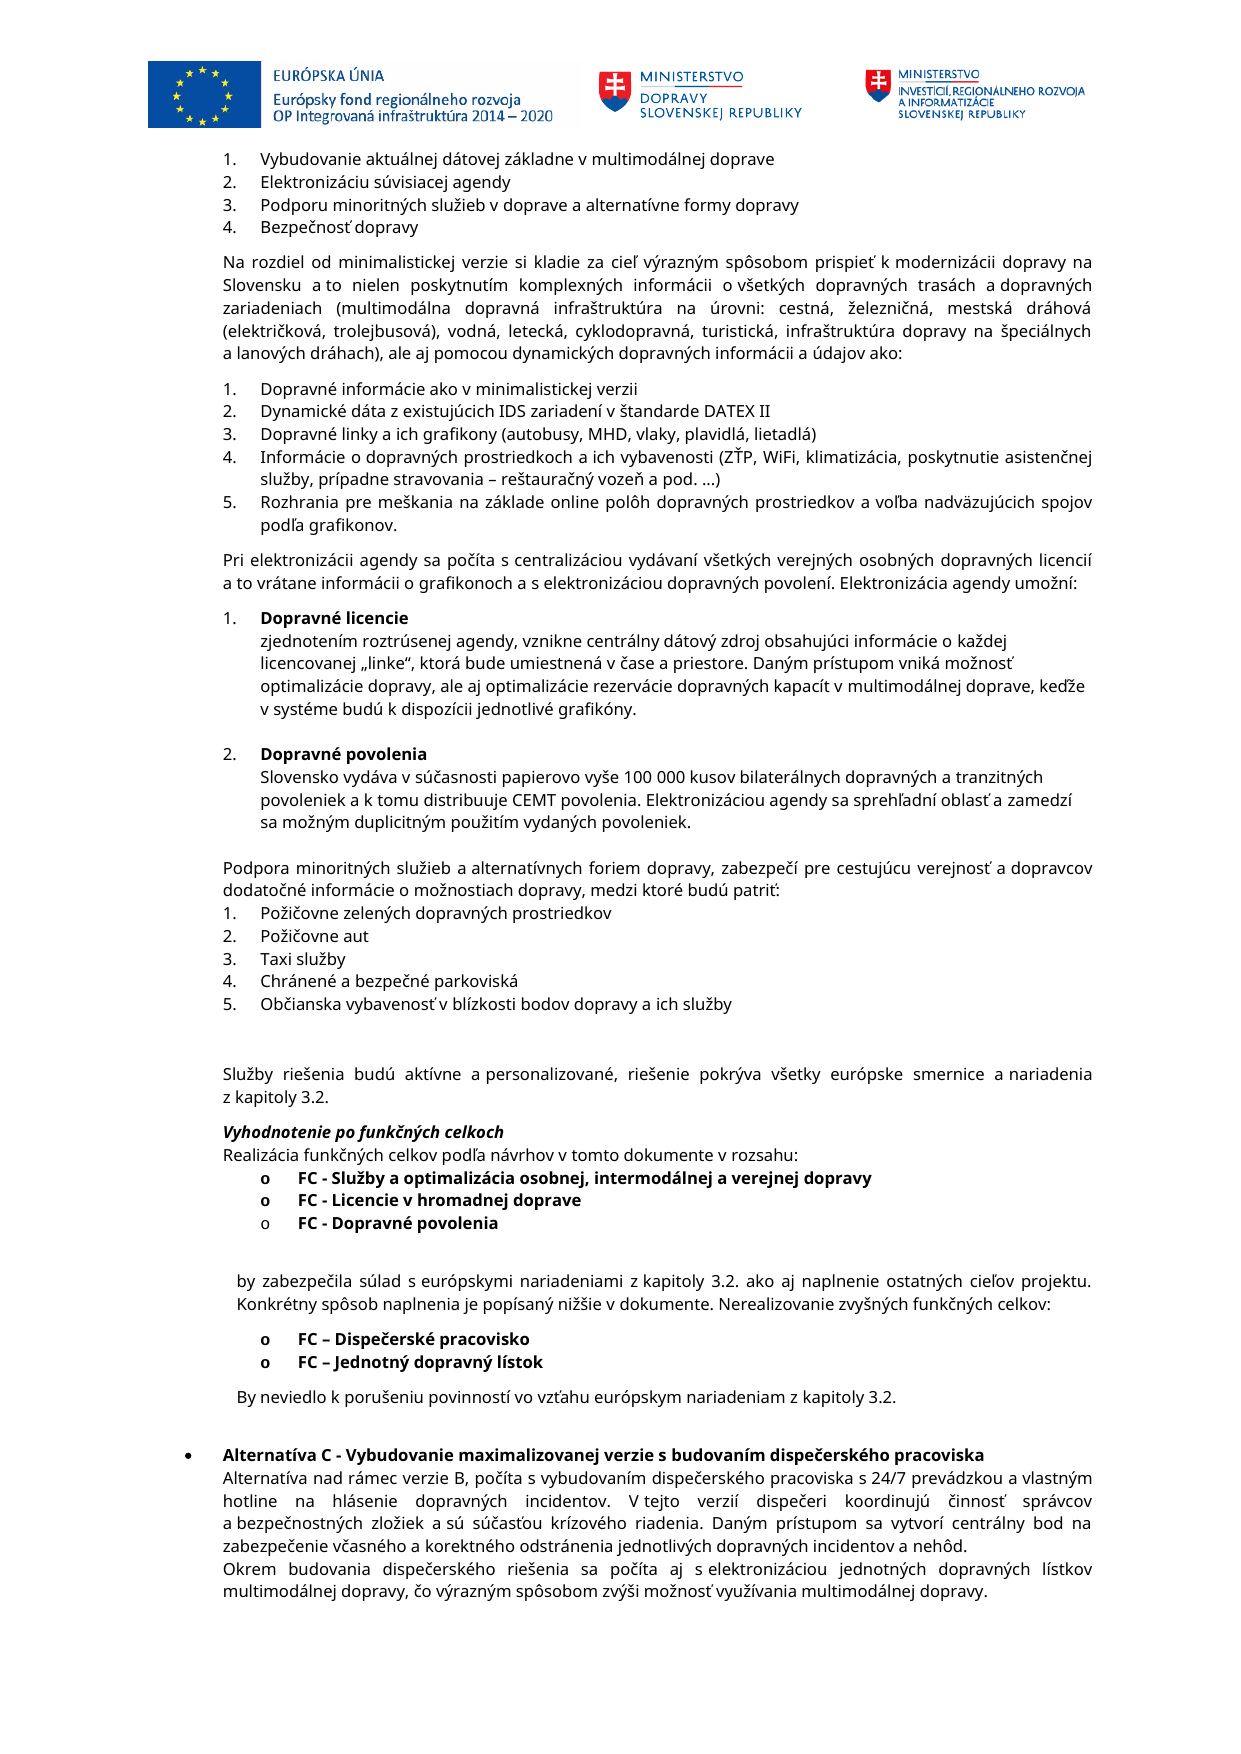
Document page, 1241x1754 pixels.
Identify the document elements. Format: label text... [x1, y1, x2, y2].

list Elektronizáciu súvisiacej agendy [223, 170, 1092, 193]
list Podpora minoritných služieb a alternatívnych foriem dopravy, zabezpečí pre cestujúcu verejnosť a dopravcov dodatočné informácie o možnostiach dopravy, medzi ktoré budú patriť: [223, 856, 1092, 902]
list FC - Dopravné povolenia [260, 1212, 1092, 1257]
list Dopravné povolenia Slovensko vydáva v súčasnosti papierovo vyše 100 000 kusov bilaterálnych dopravných a tranzitných povoleniek a k tomu distribuuje CEMT povolenia. Elektronizáciou agendy sa sprehľadní oblasť a zamedzí sa možným duplicitným použitím vydaných povoleniek. [223, 743, 1092, 833]
list Občianska vybavenosť v blízkosti bodov dopravy a ich služby [223, 992, 1092, 1015]
list Dopravné licencie zjednotením roztrúsenej agendy, vznikne centrálny dátový zdroj obsahujúci informácie o každej licencovanej „linke“, ktorá bude umiestnená v čase a priestore. Daným prístupom vniká možnosť optimalizácie dopravy, ale aj optimalizácie rezervácie dopravných kapacít v multimodálnej doprave, keďže v systéme budú k dispozícii jednotlivé grafikóny. [223, 606, 1092, 743]
list Podporu minoritných služieb v doprave a alternatívne formy dopravy [223, 193, 1092, 216]
list FC – Jednotný dopravný lístok [260, 1351, 1092, 1373]
list Rozhrania pre meškania na základe online polôh dopravných prostriedkov a voľba nadväzujúcich spojov podľa grafikonov. [223, 491, 1092, 536]
list Bezpečnosť dopravy [223, 216, 1092, 238]
list Alternatíva nad rámec verzie B, počíta s vybudovaním dispečerského pracoviska s 24/7 prevádzkou a vlastným hotline na hlásenie dopravných incidentov. V tejto verzií dispečeri koordinujú činnosť správcov a bezpečnostných zložiek a sú súčasťou krízového riadenia. Daným prístupom sa vytvorí centrálny bod na zabezpečenie včasného a korektného odstránenia jednotlivých dopravných incidentov a nehôd. [223, 1467, 1092, 1557]
list FC - Licencie v hromadnej doprave [260, 1189, 1092, 1212]
picture [821, 61, 1093, 130]
list Dynamické dáta z existujúcich IDS zariadení v štandarde DATEX II [223, 400, 1092, 422]
list Okrem budovania dispečerského riešenia sa počíta aj s elektronizáciou jednotných dopravných lístkov multimodálnej dopravy, čo výrazným spôsobom zvýši možnosť využívania multimodálnej dopravy. [223, 1557, 1092, 1603]
list FC – Dispečerské pracovisko [260, 1328, 1092, 1351]
list FC - Služby a optimalizácia osobnej, intermodálnej a verejnej dopravy [260, 1166, 1092, 1189]
text Služby riešenia budú aktívne a personalizované, riešenie pokrýva všetky európske smernice a nariadenia z kapitoly 3.2. [223, 1063, 1092, 1108]
list Alternatíva C - Vybudovanie maximalizovanej verzie s budovaním dispečerského pracoviska [185, 1444, 1092, 1467]
list Požičovne zelených dopravných prostriedkov [223, 902, 1092, 924]
list Dopravné linky a ich grafikony (autobusy, MHD, vlaky, plavidlá, lietadlá) [223, 422, 1092, 445]
text Pri elektronizácii agendy sa počíta s centralizáciou vydávaní všetkých verejných osobných dopravných licencií a to vrátane informácii o grafikonoch a s elektronizáciou dopravných povolení. Elektronizácia agendy umožní: [223, 548, 1092, 594]
list Chránené a bezpečné parkoviská [223, 970, 1092, 992]
text By neviedlo k porušeniu povinností vo vzťahu európskym nariadeniam z kapitoly 3.2. [148, 1386, 1092, 1409]
list Taxi služby [223, 947, 1092, 970]
list Požičovne aut [223, 924, 1092, 947]
list Informácie o dopravných prostriedkoch a ich vybavenosti (ZŤP, WiFi, klimatizácia, poskytnutie asistenčnej služby, prípadne stravovania – reštauračný vozeň a pod. ...) [223, 445, 1092, 491]
picture [593, 67, 808, 122]
list Realizácia funkčných celkov podľa návrhov v tomto dokumente v rozsahu: [223, 1143, 1092, 1166]
list Dopravné informácie ako v minimalistickej verzii [223, 377, 1092, 400]
list Vyhodnotenie po funkčných celkoch [223, 1121, 1092, 1143]
text Na rozdiel od minimalistickej verzie si kladie za cieľ výrazným spôsobom prispieť k modernizácii dopravy na Slovensku a to nielen poskytnutím komplexných informácii o všetkých dopravných trasách a dopravných zariadeniach (multimodálna dopravná infraštruktúra na úrovni: cestná, železničná, mestská dráhová (električková, trolejbusová), vodná, letecká, cyklodopravná, turistická, infraštruktúra dopravy na špeciálnych a lanových dráhach), ale aj pomocou dynamických dopravných informácii a údajov ako: [223, 251, 1092, 364]
text by zabezpečila súlad s európskymi nariadeniami z kapitoly 3.2. ako aj naplnenie ostatných cieľov projektu. Konkrétny spôsob naplnenia je popísaný nižšie v dokumente. Nerealizovanie zvyšných funkčných celkov: [236, 1270, 1092, 1315]
list Vybudovanie aktuálnej dátovej základne v multimodálnej doprave [223, 148, 1092, 170]
